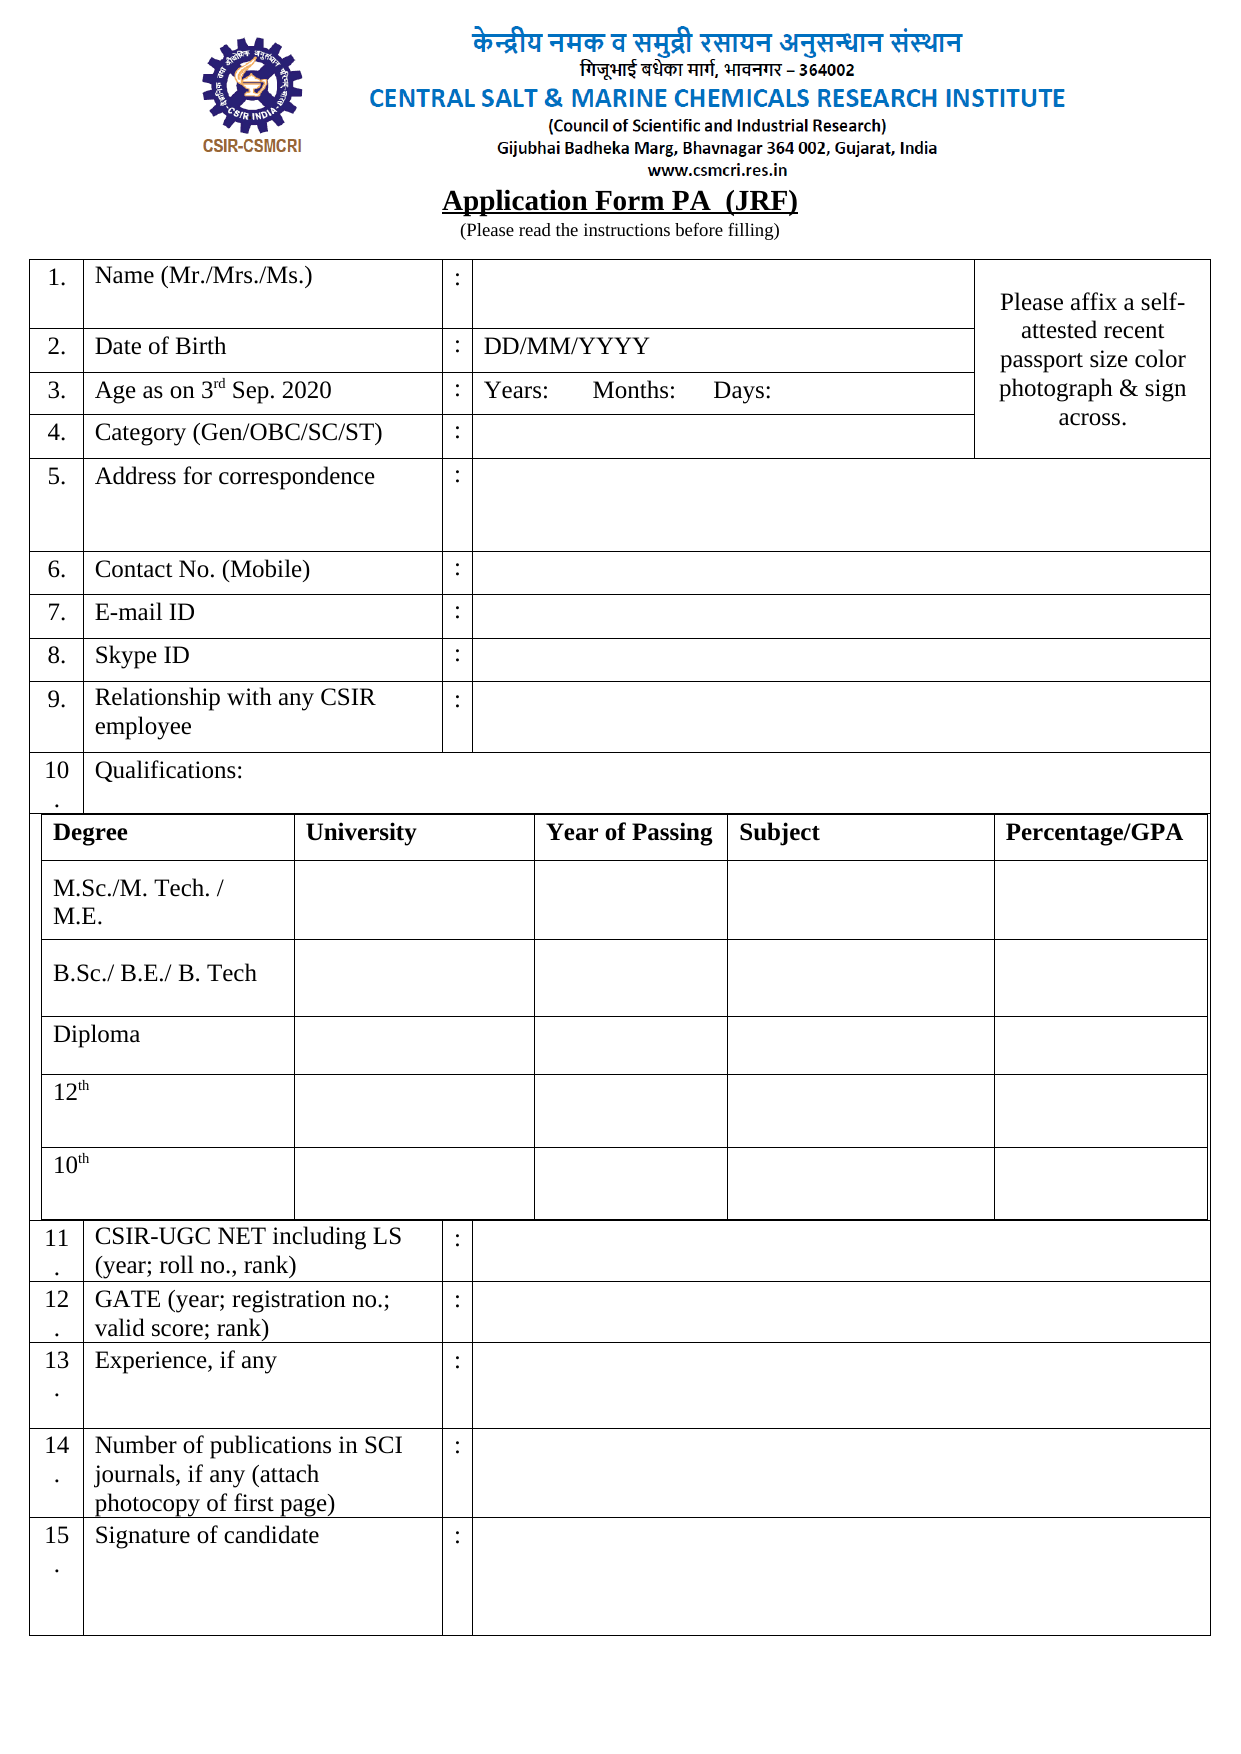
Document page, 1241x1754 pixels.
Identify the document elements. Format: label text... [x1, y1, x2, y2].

table_cell : [443, 552, 472, 594]
table_cell [473, 1221, 1210, 1281]
table_cell [728, 1075, 994, 1147]
table_cell Category (Gen/OBC/SC/ST) [84, 415, 442, 458]
table_cell Qualifications: [84, 753, 1210, 813]
table_cell : [443, 1343, 472, 1427]
table_cell [295, 1017, 534, 1074]
table_cell Contact No. (Mobile) [84, 552, 442, 594]
table_cell [295, 1075, 534, 1147]
table_cell E-mail ID [84, 595, 442, 637]
table_cell 5. [30, 459, 83, 551]
table_cell [535, 861, 727, 939]
table_cell : [443, 459, 472, 551]
table_cell Date of Birth [84, 329, 442, 372]
table_header : [443, 260, 472, 328]
table_cell [42, 861, 294, 939]
table_cell : [443, 373, 472, 414]
table_cell 7. [30, 595, 83, 637]
table_cell [995, 815, 1207, 860]
table_cell Experience, if any [84, 1343, 442, 1427]
table_cell [295, 1148, 534, 1219]
table_cell Address for correspondence [84, 459, 442, 551]
table_cell [728, 815, 994, 860]
table_cell [295, 815, 534, 860]
table_cell [473, 459, 1210, 551]
table_cell Age as on 3rd Sep. 2020 [84, 373, 442, 414]
table_cell [473, 552, 1210, 594]
table_header Name (Mr./Mrs./Ms.) [84, 260, 442, 328]
table_cell [995, 1148, 1207, 1219]
table_cell Years: Months: Days: [473, 373, 974, 414]
table_cell [728, 940, 994, 1016]
table_cell : [443, 1518, 472, 1634]
table_cell 6. [30, 552, 83, 594]
table_cell [728, 1148, 994, 1219]
table_cell 11. [30, 1221, 83, 1281]
table_cell 4. [30, 415, 83, 458]
table_cell [535, 1017, 727, 1074]
table_cell : [443, 1429, 472, 1517]
table_cell [42, 1148, 294, 1219]
table_cell Relationship with any CSIR employee [84, 682, 442, 752]
table_cell Number of publications in SCI journals, if any (attach photocopy of first page) [84, 1429, 442, 1517]
table_cell [535, 1148, 727, 1219]
subtitle Application Form PA (JRF) [150, 183, 1090, 217]
table_cell : [443, 639, 472, 681]
table_cell Signature of candidate [84, 1518, 442, 1634]
table_cell 15. [30, 1518, 83, 1634]
table_cell DD/MM/YYYY [473, 329, 974, 372]
table_cell [295, 861, 534, 939]
table_cell 2. [30, 329, 83, 372]
table_cell 14. [30, 1429, 83, 1517]
table_header 1. [30, 260, 83, 328]
table_cell [535, 940, 727, 1016]
table_cell [473, 682, 1210, 752]
table_cell [728, 861, 994, 939]
table_cell : [443, 329, 472, 372]
picture [150, 0, 1143, 183]
table_cell [42, 1017, 294, 1074]
table_cell Skype ID [84, 639, 442, 681]
table_cell [535, 1075, 727, 1147]
table_cell 8. [30, 639, 83, 681]
table_cell [295, 940, 534, 1016]
table_cell : [443, 595, 472, 637]
table_cell 10. [30, 753, 83, 813]
table_cell [473, 1282, 1210, 1342]
table_cell GATE (year; registration no.; valid score; rank) [84, 1282, 442, 1342]
table_cell : [443, 682, 472, 752]
table_cell 13. [30, 1343, 83, 1427]
table_cell [995, 861, 1207, 939]
table_cell : [443, 1221, 472, 1281]
table_cell [995, 1017, 1207, 1074]
table_cell [995, 940, 1207, 1016]
table_cell 3. [30, 373, 83, 414]
table_cell [42, 940, 294, 1016]
table_cell [473, 595, 1210, 637]
table_header [473, 260, 974, 328]
table_cell [473, 415, 974, 458]
table_cell [473, 1429, 1210, 1517]
table_cell CSIR-UGC NET including LS (year; roll no., rank) [84, 1221, 442, 1281]
table_cell 9. [30, 682, 83, 752]
table_cell [728, 1017, 994, 1074]
table_cell [473, 1518, 1210, 1634]
table_cell [535, 815, 727, 860]
table_cell [995, 1075, 1207, 1147]
table_cell [473, 1343, 1210, 1427]
table_cell : [443, 415, 472, 458]
table_cell [473, 639, 1210, 681]
table_cell [30, 814, 41, 1220]
table_header Please affix a self-attested recent passport size color photograph & sign across. [975, 260, 1210, 458]
table_cell [42, 815, 294, 860]
text (Please read the instructions before filling) [150, 219, 1090, 240]
table_cell [42, 1075, 294, 1147]
table_cell : [443, 1282, 472, 1342]
table_cell 12. [30, 1282, 83, 1342]
